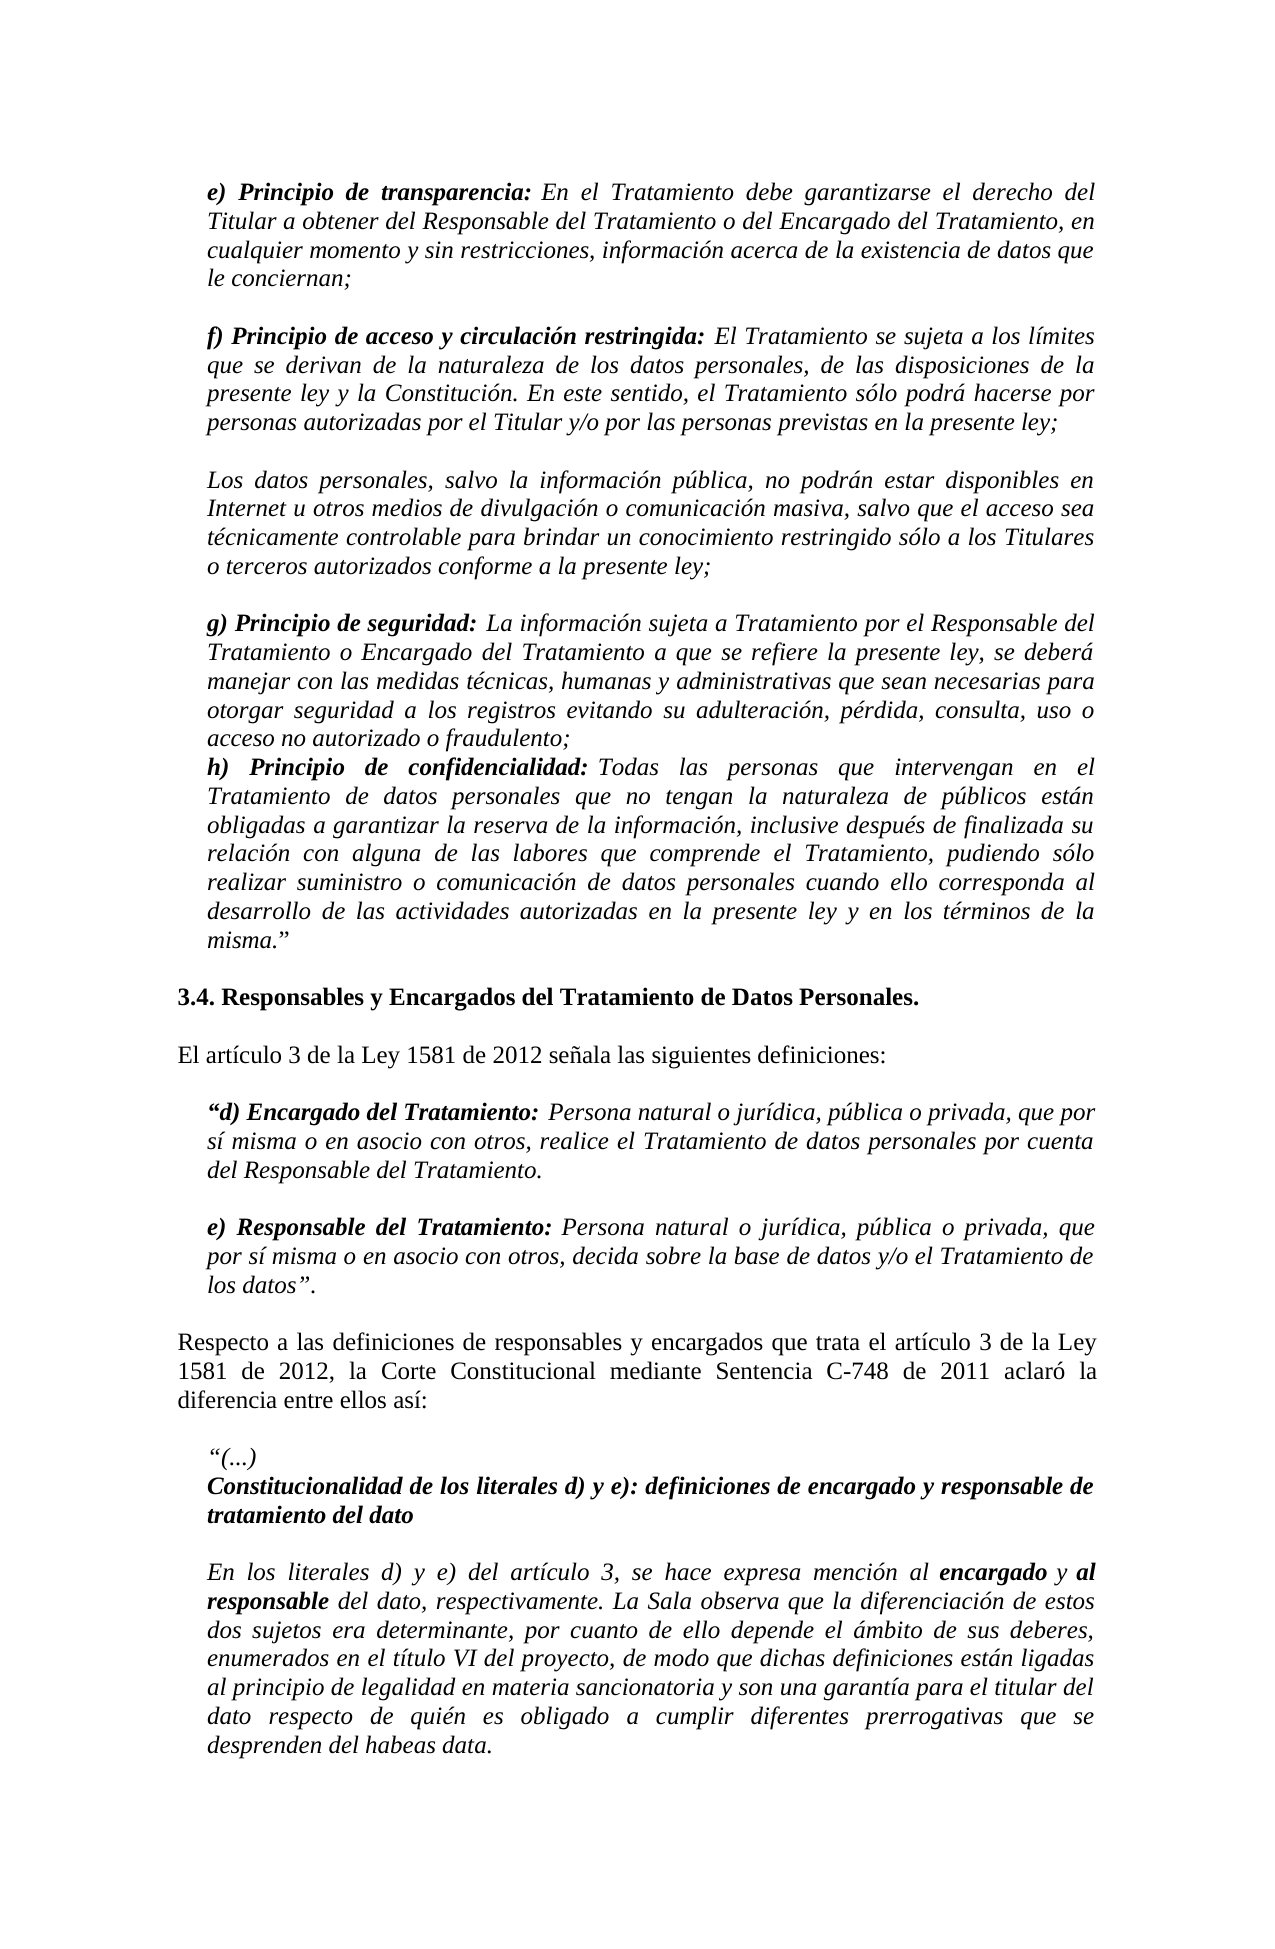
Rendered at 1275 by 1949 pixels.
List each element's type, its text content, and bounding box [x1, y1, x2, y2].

text e) Responsable del Tratamiento: Persona natural o jurídica, pública o privada, que por sí misma o en asocio con otros, decida sobre la base de datos y/o el Tratamiento de los datos”. [207, 1212, 1098, 1298]
text “(...) [207, 1442, 1098, 1471]
text El artículo 3 de la Ley 1581 de 2012 señala las siguientes definiciones: [177, 1040, 1098, 1068]
text 3.4. Responsables y Encargados del Tratamiento de Datos Personales. [177, 982, 1098, 1011]
text Los datos personales, salvo la información pública, no podrán estar disponibles en Internet u otros medios de divulgación o comunicación masiva, salvo que el acceso sea técnicamente controlable para brindar un conocimiento restringido sólo a los Titulares o terceros autorizados conforme a la presente ley; [207, 465, 1098, 580]
text En los literales d) y e) del artículo 3, se hace expresa mención al encargado y al responsable del dato, respectivamente. La Sala observa que la diferenciación de estos dos sujetos era determinante, por cuanto de ello depende el ámbito de sus deberes, enumerados en el título VI del proyecto, de modo que dichas definiciones están ligadas al principio de legalidad en materia sancionatoria y son una garantía para el titular del dato respecto de quién es obligado a cumplir diferentes prerrogativas que se desprenden del habeas data. [207, 1557, 1098, 1758]
text h) Principio de confidencialidad: Todas las personas que intervengan en el Tratamiento de datos personales que no tengan la naturaleza de públicos están obligadas a garantizar la reserva de la información, inclusive después de finalizada su relación con alguna de las labores que comprende el Tratamiento, pudiendo sólo realizar suministro o comunicación de datos personales cuando ello corresponda al desarrollo de las actividades autorizadas en la presente ley y en los términos de la misma.” [207, 752, 1098, 953]
text g) Principio de seguridad: La información sujeta a Tratamiento por el Responsable del Tratamiento o Encargado del Tratamiento a que se refiere la presente ley, se deberá manejar con las medidas técnicas, humanas y administrativas que sean necesarias para otorgar seguridad a los registros evitando su adulteración, pérdida, consulta, uso o acceso no autorizado o fraudulento; [207, 608, 1098, 752]
text Respecto a las definiciones de responsables y encargados que trata el artículo 3 de la Ley 1581 de 2012, la Corte Constitucional mediante Sentencia C-748 de 2011 aclaró la diferencia entre ellos así: [177, 1327, 1098, 1413]
text e) Principio de transparencia: En el Tratamiento debe garantizarse el derecho del Titular a obtener del Responsable del Tratamiento o del Encargado del Tratamiento, en cualquier momento y sin restricciones, información acerca de la existencia de datos que le conciernan; [207, 177, 1098, 292]
text Constitucionalidad de los literales d) y e): definiciones de encargado y responsable de tratamiento del dato [207, 1471, 1098, 1528]
text f) Principio de acceso y circulación restringida: El Tratamiento se sujeta a los límites que se derivan de la naturaleza de los datos personales, de las disposiciones de la presente ley y la Constitución. En este sentido, el Tratamiento sólo podrá hacerse por personas autorizadas por el Titular y/o por las personas previstas en la presente ley; [207, 321, 1098, 436]
text “d) Encargado del Tratamiento: Persona natural o jurídica, pública o privada, que por sí misma o en asocio con otros, realice el Tratamiento de datos personales por cuenta del Responsable del Tratamiento. [207, 1097, 1098, 1183]
